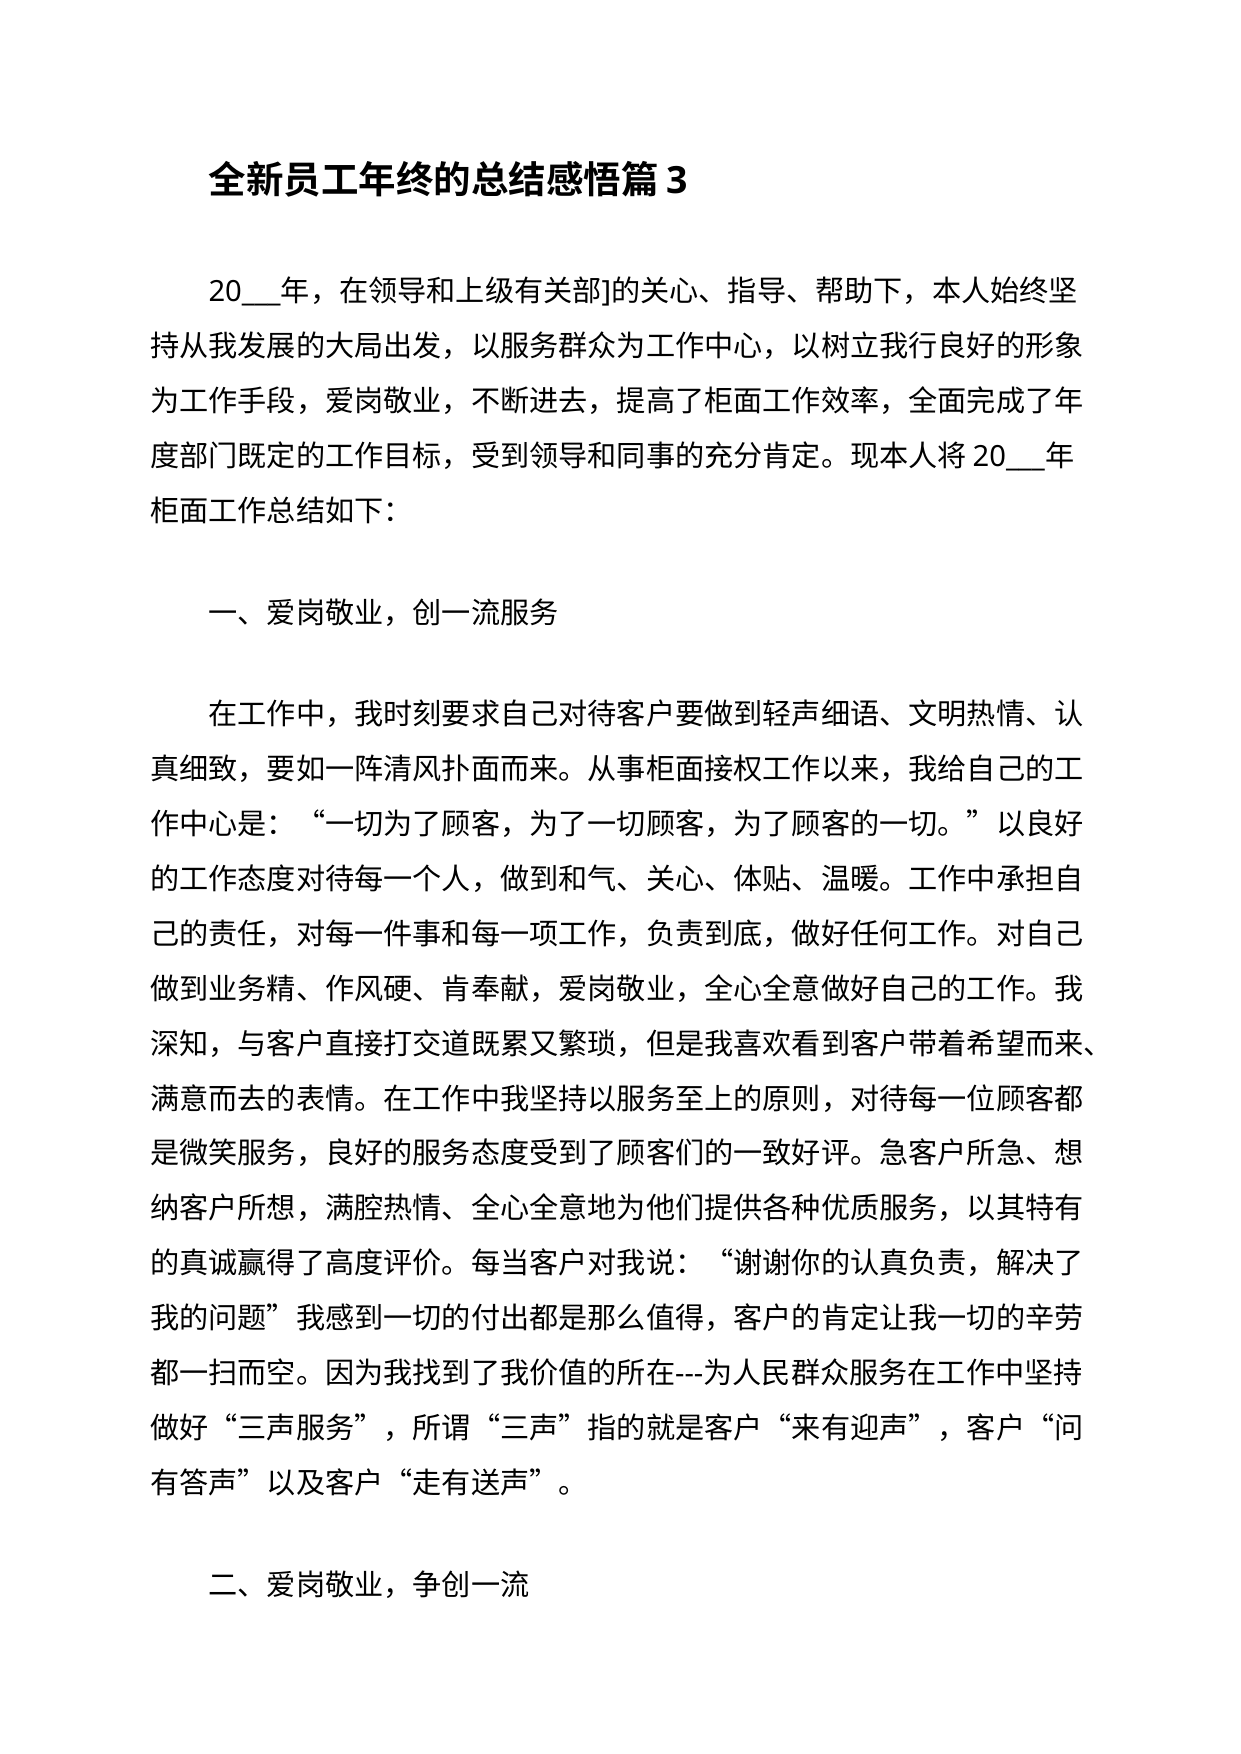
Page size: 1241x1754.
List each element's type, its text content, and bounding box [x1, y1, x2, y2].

text 二、爱岗敬业，争创一流 [150, 1561, 1090, 1604]
text 在工作中，我时刻要求自己对待客户要做到轻声细语、文明热情、认真细致，要如一阵清风扑面而来。从事柜面接权工作以来，我给自己的工作中心是：“一切为了顾客，为了一切顾客，为了顾客的一切。”以良好的工作态度对待每一个人，做到和气、关心、体贴、温暖。工作中承担自己的责任，对每一件事和每一项工作，负责到底，做好任何工作。对自己做到业务精、作风硬、肯奉献，爱岗敬业，全心全意做好自己的工作。我深知，与客户直接打交道既累又繁琐，但是我喜欢看到客户带着希望而来、满意而去的表情。在工作中我坚持以服务至上的原则，对待每一位顾客都是微笑服务，良好的服务态度受到了顾客们的一致好评。急客户所急、想纳客户所想，满腔热情、全心全意地为他们提供各种优质服务，以其特有的真诚赢得了高度评价。每当客户对我说：“谢谢你的认真负责，解决了我的问题”我感到一切的付出都是那么值得，客户的肯定让我一切的辛劳都一扫而空。因为我找到了我价值的所在---为人民群众服务在工作中坚持做好“三声服务”，所谓“三声”指的就是客户“来有迎声”，客户“问有答声”以及客户“走有送声”。 [150, 691, 1090, 1502]
text 全新员工年终的总结感悟篇3 [150, 150, 1090, 204]
text 一、爱岗敬业，创一流服务 [150, 589, 1090, 631]
text 20___年，在领导和上级有关部]的关心、指导、帮助下，本人始终坚持从我发展的大局出发，以服务群众为工作中心，以树立我行良好的形象为工作手段，爱岗敬业，不断进去，提高了柜面工作效率，全面完成了年度部门既定的工作目标，受到领导和同事的充分肯定。现本人将20___年柜面工作总结如下： [150, 268, 1090, 530]
